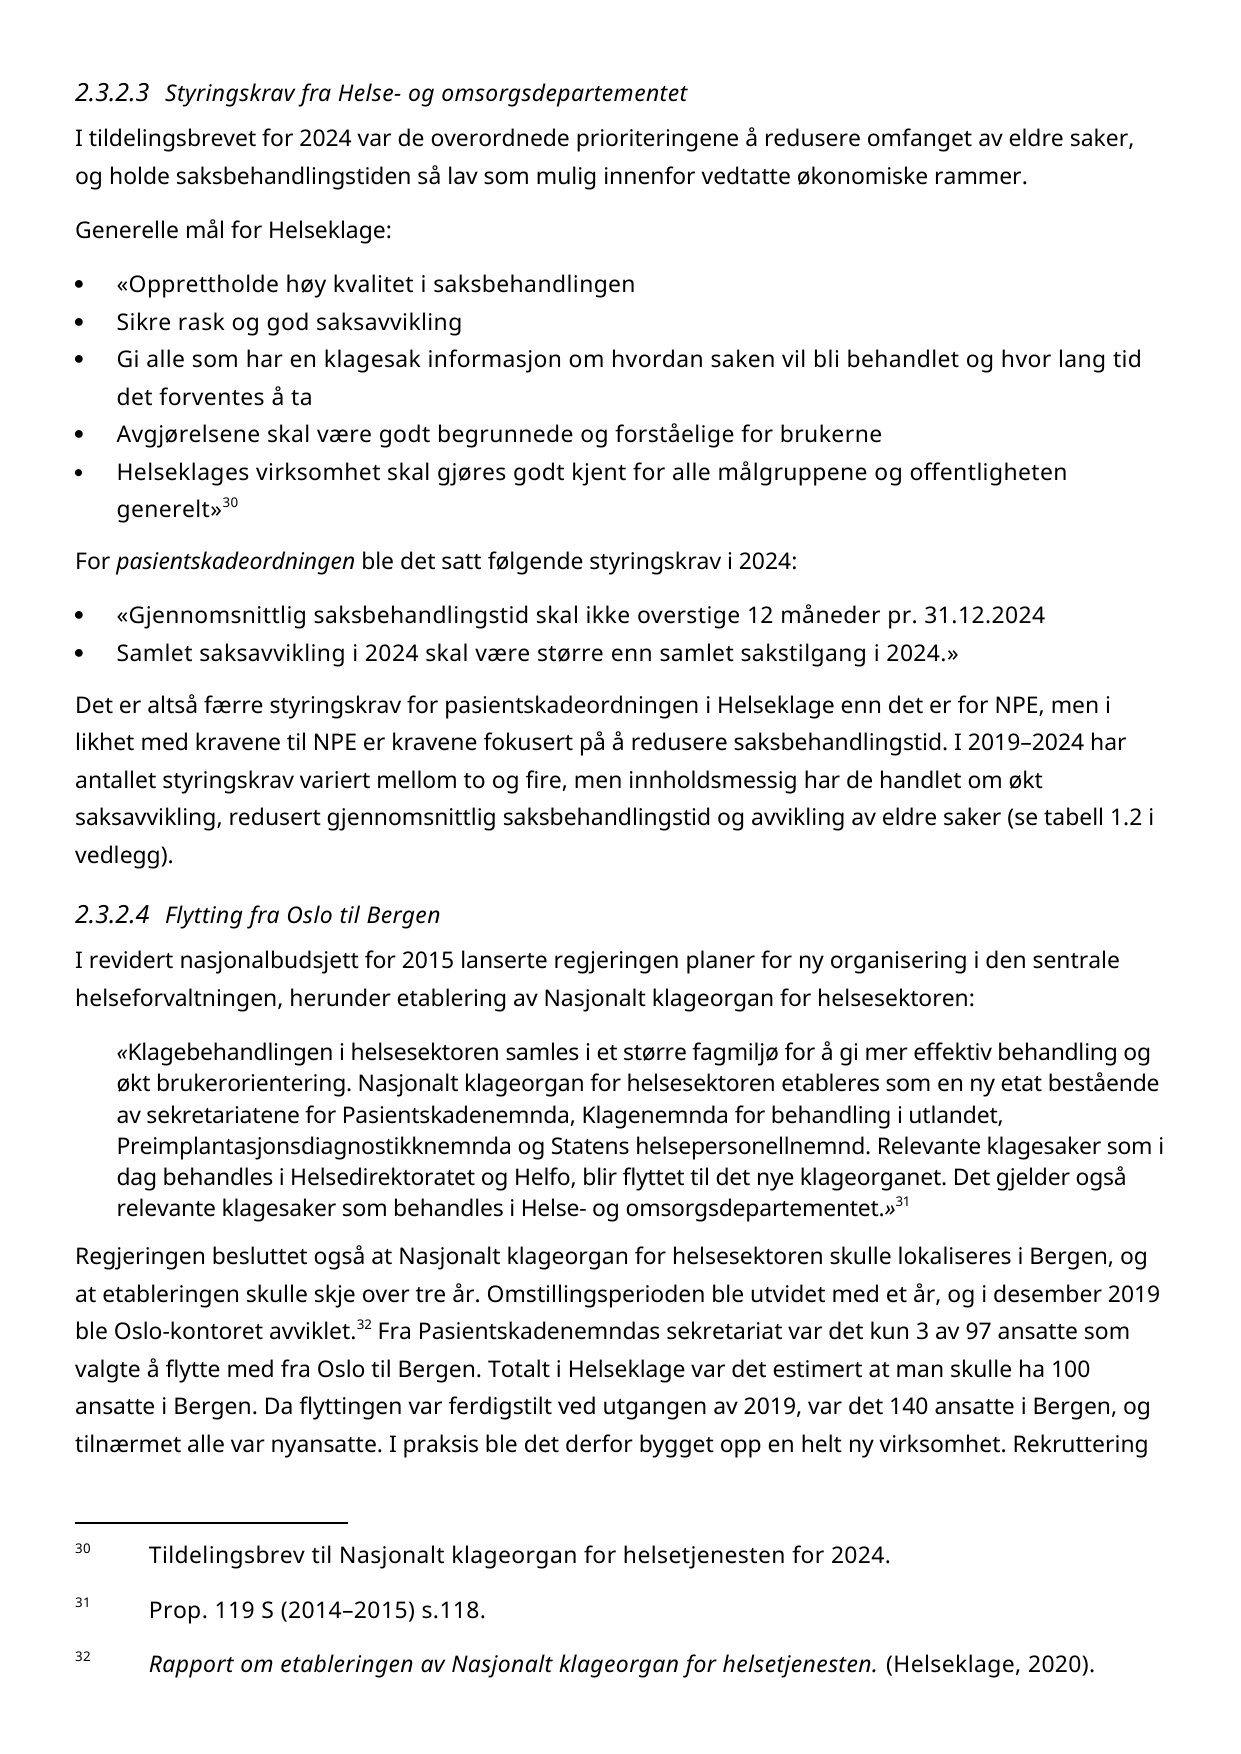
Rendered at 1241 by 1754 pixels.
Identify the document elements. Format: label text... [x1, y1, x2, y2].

text Det er altså færre styringskrav for pasientskadeordningen i Helseklage enn det er for NPE, men i likhet med kravene til NPE er kravene fokusert på å redusere saksbehandlingstid. I 2019–2024 har antallet styringskrav variert mellom to og fire, men innholdsmessig har de handlet om økt saksavvikling, redusert gjennomsnittlig saksbehandlingstid og avvikling av eldre saker (se tabell 1.2 i vedlegg). [75, 689, 1165, 870]
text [75, 1240, 1165, 1459]
list «Gjennomsnittlig saksbehandlingstid skal ikke overstige 12 måneder pr. 31.12.2024 [75, 599, 1165, 631]
list Sikre rask og god saksavvikling [75, 306, 1165, 337]
text «Klagebehandlingen i helsesektoren samles i et større fagmiljø for å gi mer effektiv behandling og økt brukerorientering. Nasjonalt klageorgan for helsesektoren etableres som en ny etat bestående av sekretariatene for Pasientskadenemnda, Klagenemnda for behandling i utlandet, Preimplantasjonsdiagnostikknemnda og Statens helsepersonellnemnd. Relevante klagesaker som i dag behandles i Helsedirektoratet og Helfo, blir flyttet til det nye klageorganet. Det gjelder også relevante klagesaker som behandles i Helse- og omsorgsdepartementet.» [116, 1036, 1165, 1223]
list Gi alle som har en klagesak informasjon om hvordan saken vil bli behandlet og hvor lang tid det forventes å ta [75, 343, 1165, 412]
list Avgjørelsene skal være godt begrunnede og forståelige for brukerne [75, 418, 1165, 449]
list Helseklages virksomhet skal gjøres godt kjent for alle målgruppene og offentligheten generelt» [75, 456, 1165, 524]
text I tildelingsbrevet for 2024 var de overordnede prioriteringene å redusere omfanget av eldre saker, og holde saksbehandlingstiden så lav som mulig innenfor vedtatte økonomiske rammer. [75, 122, 1165, 191]
text Generelle mål for Helseklage: [75, 214, 1165, 245]
subtitle Styringskrav fra Helse- og omsorgsdepartementet [75, 75, 1165, 109]
text I revidert nasjonalbudsjett for 2015 lanserte regjeringen planer for ny organisering i den sentrale helseforvaltningen, herunder etablering av Nasjonalt klageorgan for helsesektoren: [75, 944, 1165, 1013]
text For pasientskadeordningen ble det satt følgende styringskrav i 2024: [75, 545, 1165, 576]
list «Opprettholde høy kvalitet i saksbehandlingen [75, 268, 1165, 299]
list Samlet saksavvikling i 2024 skal være større enn samlet sakstilgang i 2024.» [75, 637, 1165, 668]
subtitle Flytting fra Oslo til Bergen [75, 897, 1165, 931]
